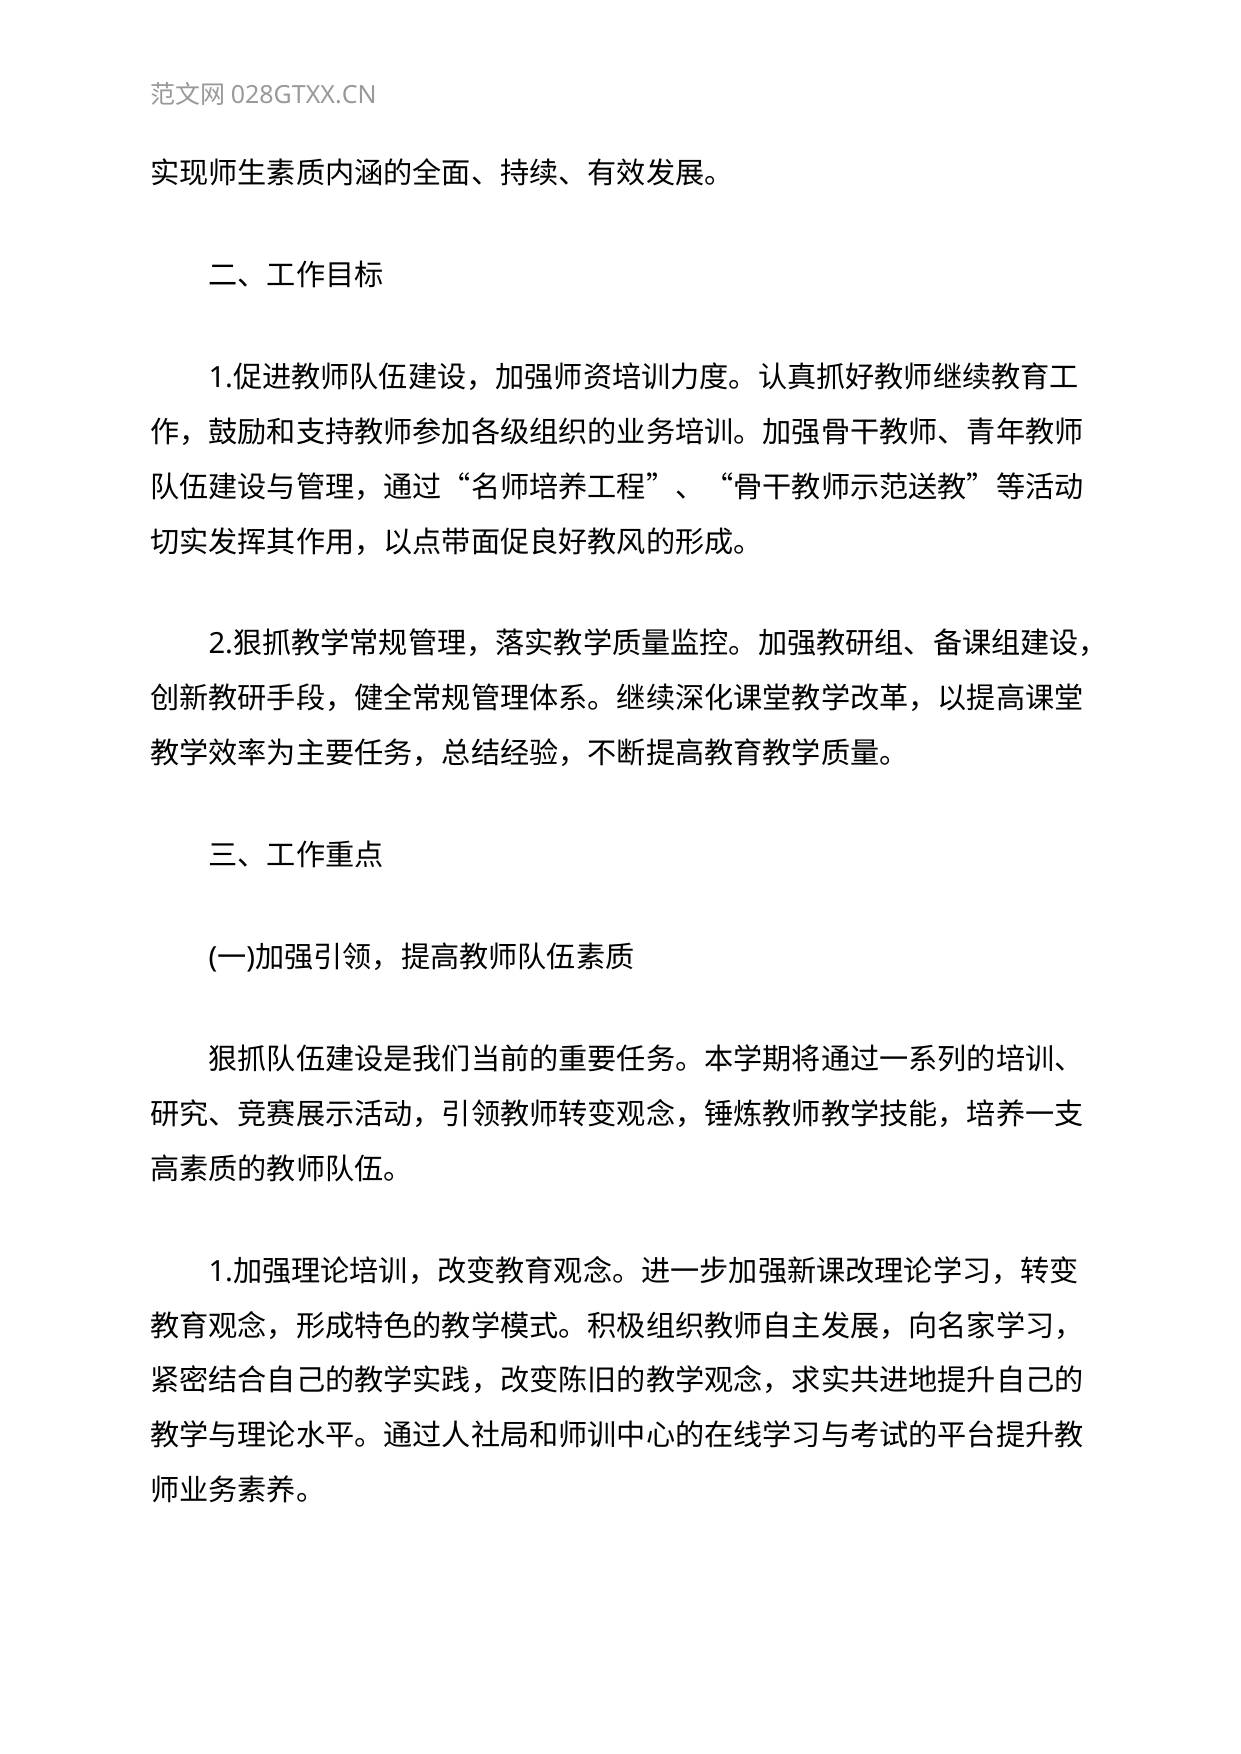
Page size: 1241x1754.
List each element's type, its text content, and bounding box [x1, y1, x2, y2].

text (一)加强引领，提高教师队伍素质 [150, 933, 1090, 976]
text 1.加强理论培训，改变教育观念。进一步加强新课改理论学习，转变教育观念，形成特色的教学模式。积极组织教师自主发展，向名家学习，紧密结合自己的教学实践，改变陈旧的教学观念，求实共进地提升自己的教学与理论水平。通过人社局和师训中心的在线学习与考试的平台提升教师业务素养。 [150, 1247, 1090, 1509]
text 2.狠抓教学常规管理，落实教学质量监控。加强教研组、备课组建设，创新教研手段，健全常规管理体系。继续深化课堂教学改革，以提高课堂教学效率为主要任务，总结经验，不断提高教育教学质量。 [150, 620, 1090, 772]
text 二、工作目标 [150, 252, 1090, 294]
text 三、工作重点 [150, 832, 1090, 874]
text 狠抓队伍建设是我们当前的重要任务。本学期将通过一系列的培训、研究、竞赛展示活动，引领教师转变观念，锤炼教师教学技能，培养一支高素质的教师队伍。 [150, 1036, 1090, 1188]
text 1.促进教师队伍建设，加强师资培训力度。认真抓好教师继续教育工作，鼓励和支持教师参加各级组织的业务培训。加强骨干教师、青年教师队伍建设与管理，通过“名师培养工程”、“骨干教师示范送教”等活动切实发挥其作用，以点带面促良好教风的形成。 [150, 353, 1090, 561]
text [150, 150, 1090, 192]
